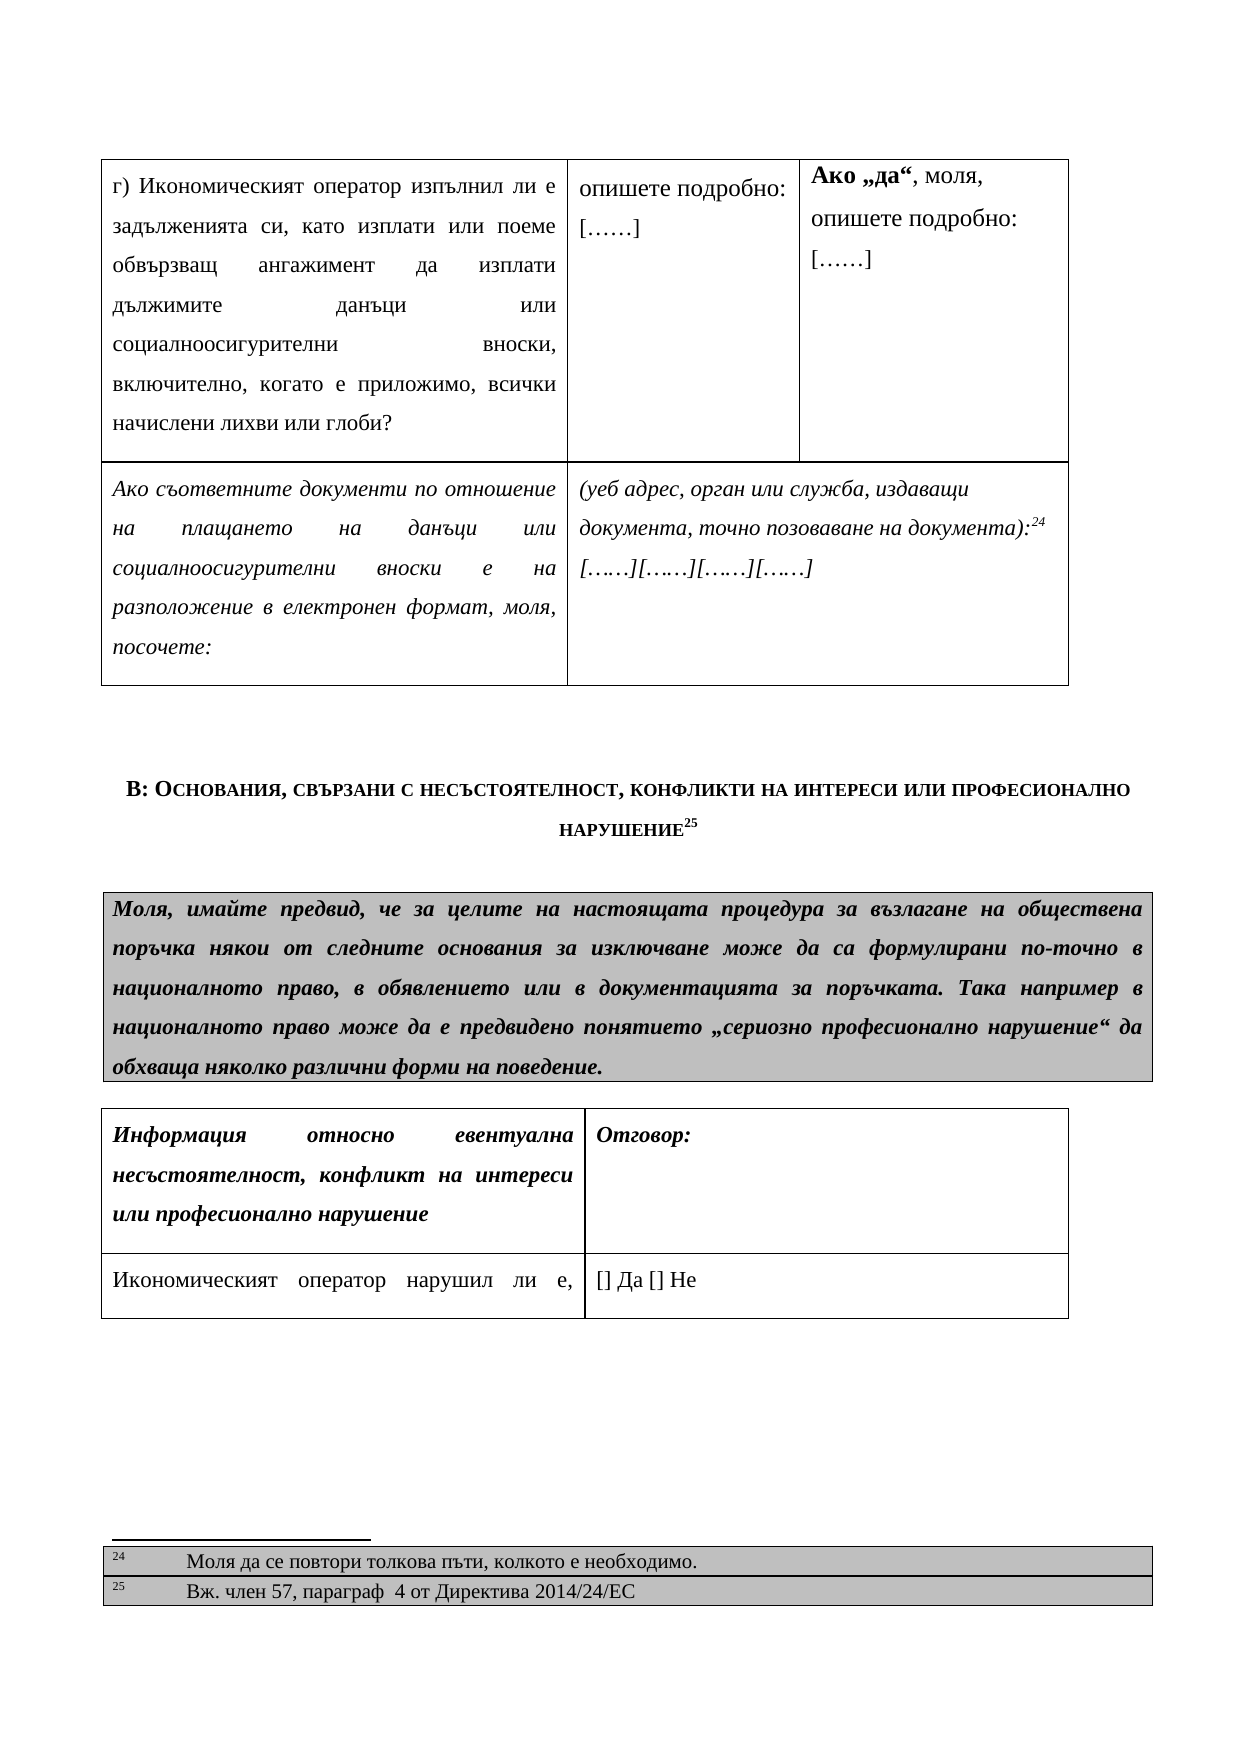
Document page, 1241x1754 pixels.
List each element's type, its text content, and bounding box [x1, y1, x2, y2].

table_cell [800, 160, 1068, 461]
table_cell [568, 160, 799, 461]
text В: Основания, свързани с несъстоятелност, конфликти на интереси или професионално нарушение [112, 775, 1144, 841]
table_header Отговор: [586, 1109, 1068, 1252]
table_cell [] Да [] Не [586, 1254, 1068, 1318]
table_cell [102, 1254, 584, 1318]
table_cell (уеб адрес, орган или служба, издаващи документа, точно позоваване на документа): [……][……][……][……] [568, 463, 1068, 685]
text Моля, имайте предвид, че за целите на настоящата процедура за възлагане на обществена поръчка някои от следните основания за изключване може да са формулирани по-точно в националното право, в обявлението или в документацията за поръчката. Така например в националното право може да е предвидено понятието „сериозно професионално нарушение“ да обхваща няколко различни форми на поведение. [104, 893, 1152, 1081]
table_header Информация относно евентуална несъстоятелност, конфликт на интереси или професионално нарушение [102, 1109, 584, 1252]
table_cell Ако съответните документи по отношение на плащането на данъци или социалноосигурителни вноски е на разположение в електронен формат, моля, посочете: [102, 463, 567, 685]
